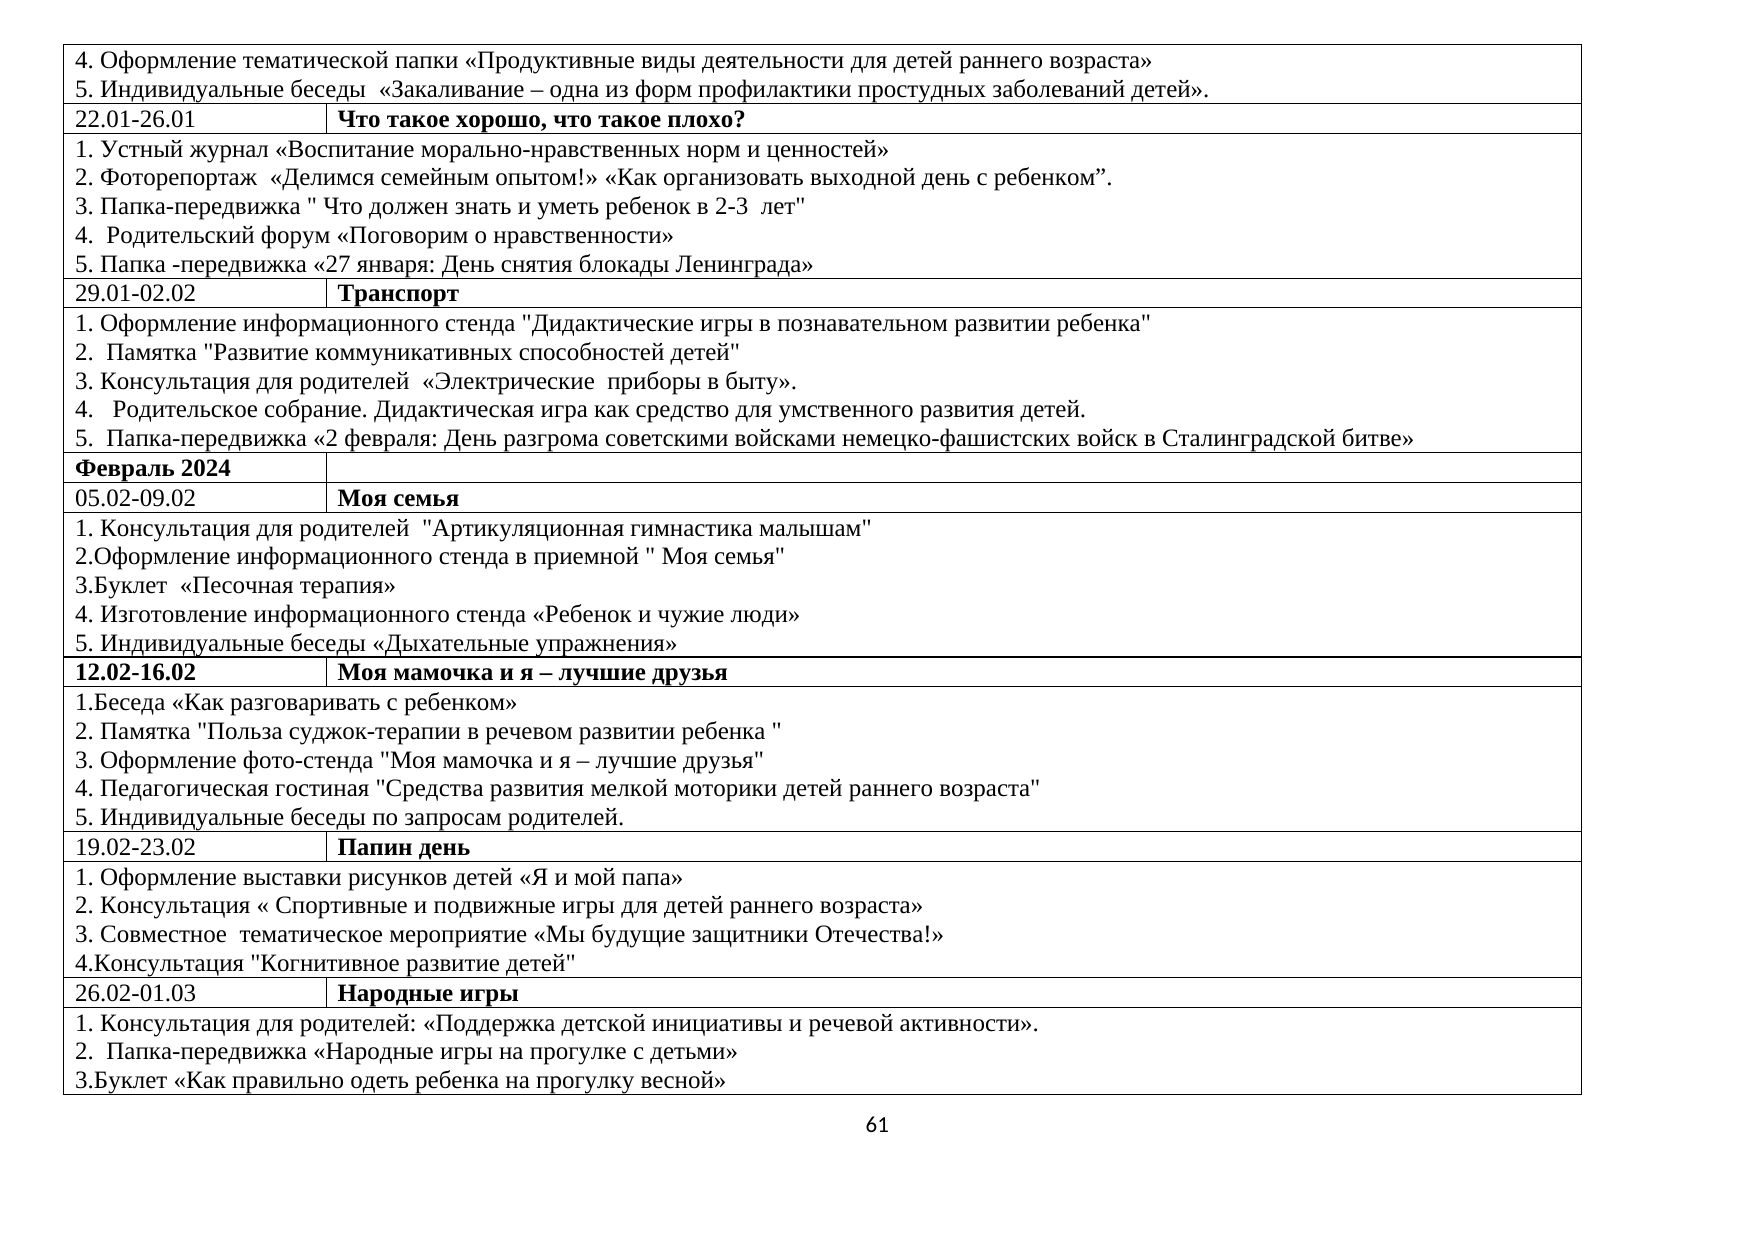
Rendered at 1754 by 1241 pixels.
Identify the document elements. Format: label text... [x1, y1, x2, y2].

table_cell 1. Устный журнал «Воспитание морально-нравственных норм и ценностей» 2. Фоторепортаж «Делимся семейным опытом!» «Как организовать выходной день с ребенком”. 3. Папка-передвижка " Что должен знать и уметь ребенок в 2-3 лет" 4. Родительский форум «Поговорим о нравственности» 5. Папка -передвижка «27 января: День снятия блокады Ленинграда» [64, 134, 1581, 277]
table_cell Народные игры [327, 978, 1581, 1007]
table_cell 1. Оформление выставки рисунков детей «Я и мой папа» 2. Консультация « Спортивные и подвижные игры для детей раннего возраста» 3. Совместное тематическое мероприятие «Мы будущие защитники Отечества!» 4.Консультация "Когнитивное развитие детей" [64, 862, 1581, 977]
table_cell 1. Оформление информационного стенда "Дидактические игры в познавательном развитии ребенка" 2. Памятка "Развитие коммуникативных способностей детей" 3. Консультация для родителей «Электрические приборы в быту». 4. Родительское собрание. Дидактическая игра как средство для умственного развития детей. 5. Папка-передвижка «2 февраля: День разгрома советскими войсками немецко-фашистских войск в Сталинградской битве» [64, 308, 1581, 452]
table_cell Моя семья [327, 483, 1581, 512]
table_cell 22.01-26.01 [64, 104, 326, 133]
table_cell 19.02-23.02 [64, 832, 326, 861]
table_cell Февраль 2024 [64, 453, 326, 482]
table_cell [64, 45, 1581, 103]
table_cell Что такое хорошо, что такое плохо? [327, 104, 1581, 133]
table_cell [327, 453, 1581, 482]
table_cell Транспорт [327, 279, 1581, 307]
table_cell Папин день [327, 832, 1581, 861]
table_cell 12.02-16.02 [64, 658, 326, 686]
table_cell Моя мамочка и я – лучшие друзья [327, 658, 1581, 686]
table_cell 26.02-01.03 [64, 978, 326, 1007]
table_cell 1.Беседа «Как разговаривать с ребенком» 2. Памятка "Польза суджок-терапии в речевом развитии ребенка " 3. Оформление фото-стенда "Моя мамочка и я – лучшие друзья" 4. Педагогическая гостиная "Средства развития мелкой моторики детей раннего возраста" 5. Индивидуальные беседы по запросам родителей. [64, 687, 1581, 831]
table_cell 1. Консультация для родителей "Артикуляционная гимнастика малышам" 2.Оформление информационного стенда в приемной " Моя семья" 3.Буклет «Песочная терапия» 4. Изготовление информационного стенда «Ребенок и чужие люди» 5. Индивидуальные беседы «Дыхательные упражнения» [64, 513, 1581, 656]
table_cell 29.01-02.02 [64, 279, 326, 307]
table_cell 05.02-09.02 [64, 483, 326, 512]
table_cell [64, 1008, 1581, 1094]
